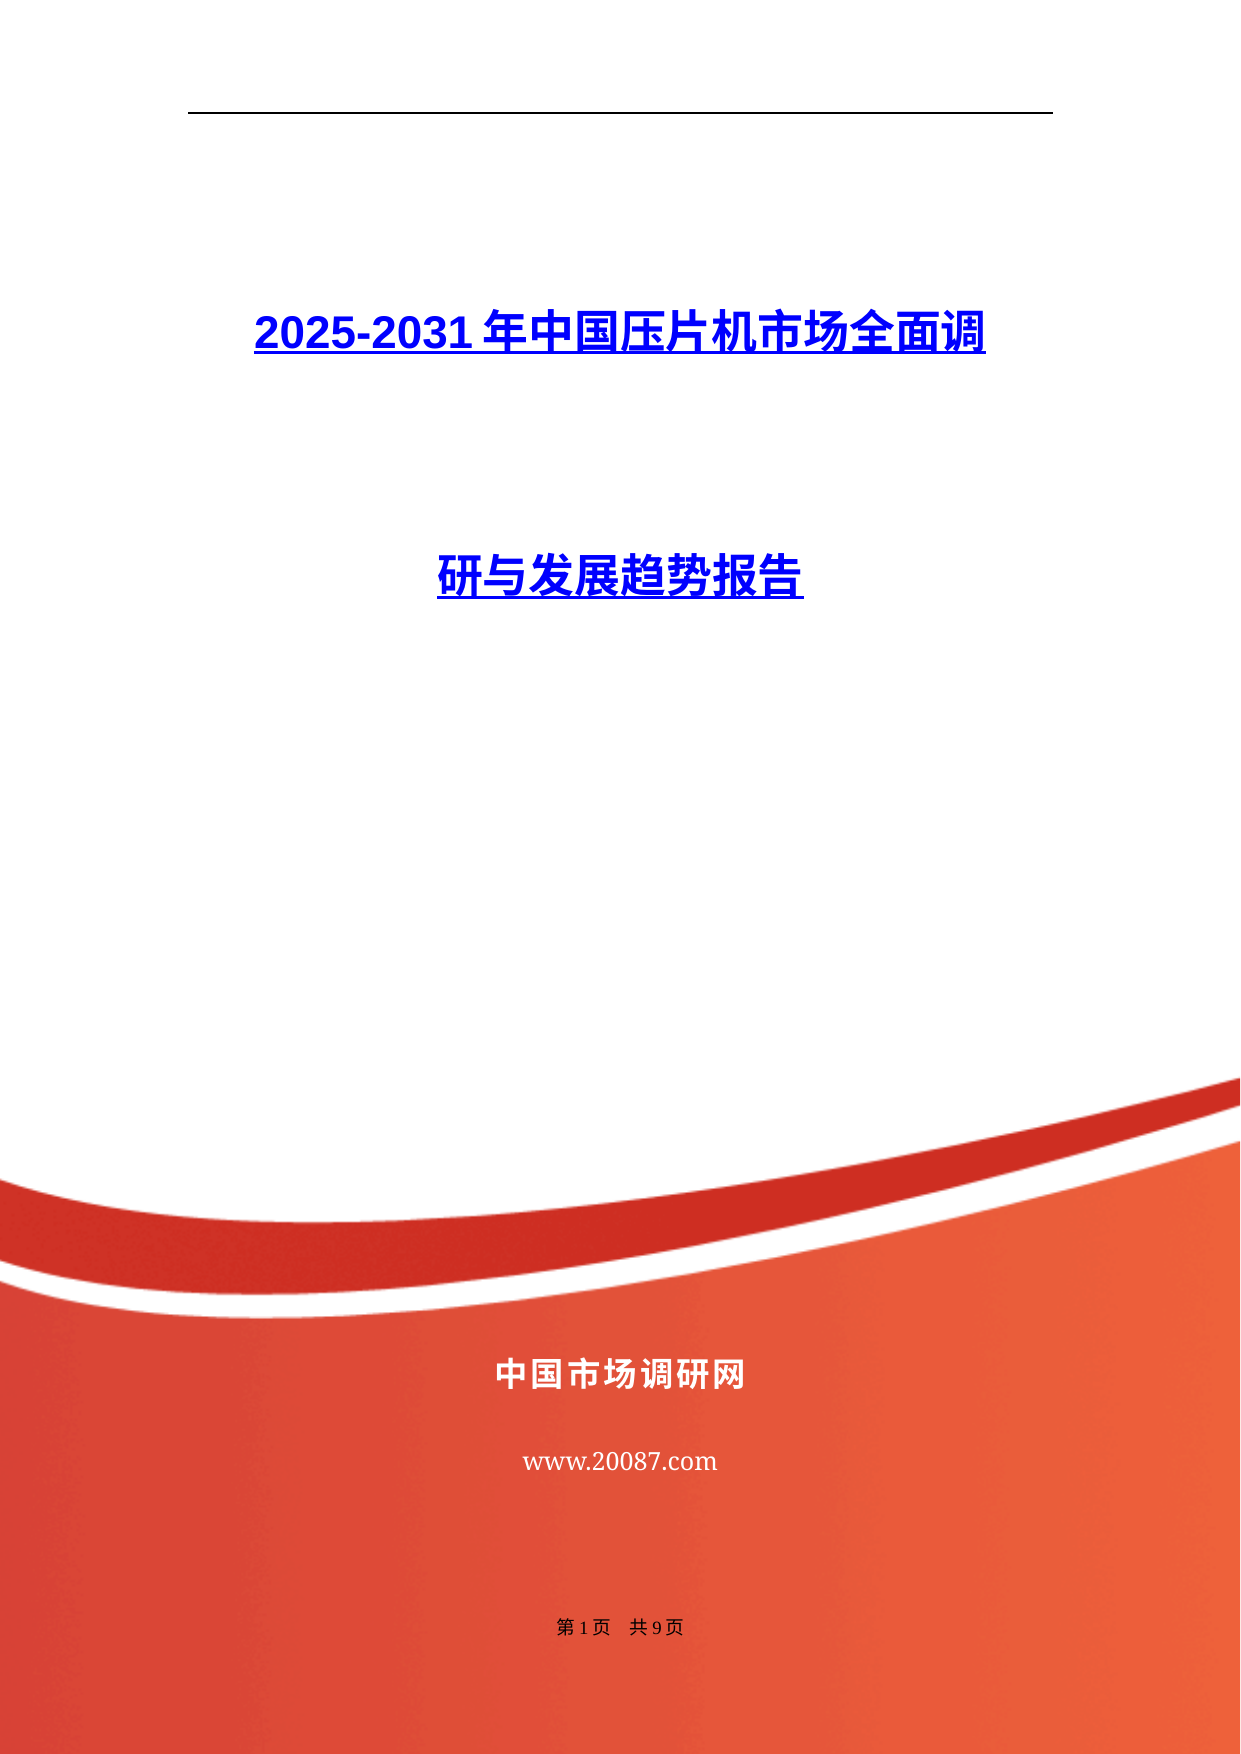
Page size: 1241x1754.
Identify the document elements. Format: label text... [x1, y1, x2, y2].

subtitle 中国市场调研网 [187, 1339, 1053, 1404]
text www.20087.com [187, 1428, 1053, 1493]
picture [0, 1006, 1241, 1754]
table_header 2025-2031年中国压片机市场全面调研与发展趋势报告 [188, 207, 1053, 773]
